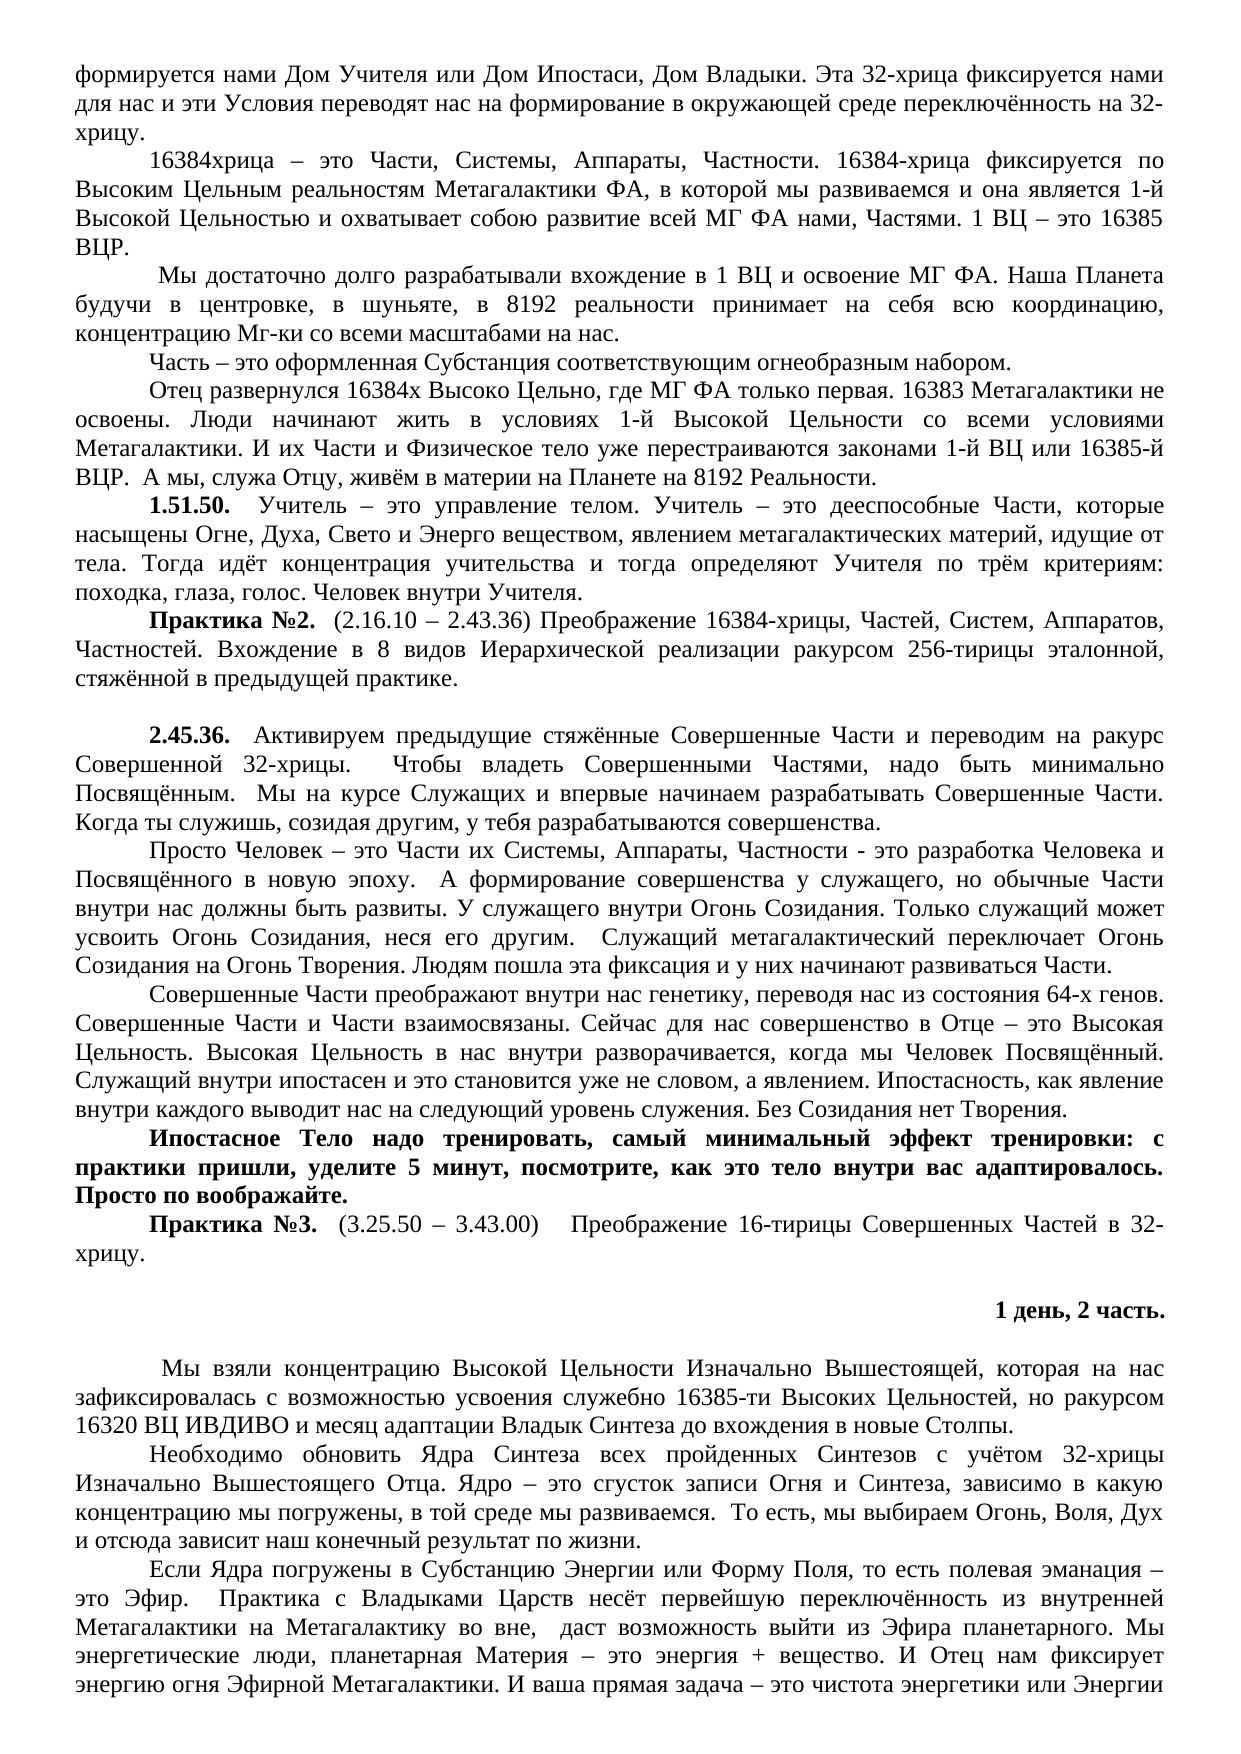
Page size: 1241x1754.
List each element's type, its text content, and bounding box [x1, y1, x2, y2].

text Мы достаточно долго разрабатывали вхождение в 1 ВЦ и освоение МГ ФА. Наша Планета будучи в центровке, в шуньяте, в 8192 реальности принимает на себя всю координацию, концентрацию Мг-ки со всеми масштабами на нас. [75, 260, 1165, 347]
text 16384хрица – это Части, Системы, Аппараты, Частности. 16384-хрица фиксируется по Высоким Цельным реальностям Метагалактики ФА, в которой мы развиваемся и она является 1-й Высокой Цельностью и охватывает собою развитие всей МГ ФА нами, Частями. 1 ВЦ – это 16385 ВЦР. [75, 145, 1165, 260]
text Совершенные Части преображают внутри нас генетику, переводя нас из состояния 64-х генов. Совершенные Части и Части взаимосвязаны. Сейчас для нас совершенство в Отце – это Высокая Цельность. Высокая Цельность в нас внутри разворачивается, когда мы Человек Посвящённый. Служащий внутри ипостасен и это становится уже не словом, а явлением. Ипостасность, как явление внутри каждого выводит нас на следующий уровень служения. Без Созидания нет Творения. [75, 979, 1165, 1123]
text Ипостасное Тело надо тренировать, самый минимальный эффект тренировки: с практики пришли, уделите 5 минут, посмотрите, как это тело внутри вас адаптировалось. Просто по воображайте. [75, 1123, 1165, 1209]
text Отец развернулся 16384х Высоко Цельно, где МГ ФА только первая. 16383 Метагалактики не освоены. Люди начинают жить в условиях 1-й Высокой Цельности со всеми условиями Метагалактики. И их Части и Физическое тело уже перестраиваются законами 1-й ВЦ или 16385-й ВЦР. А мы, служа Отцу, живём в материи на Планете на 8192 Реальности. [75, 375, 1165, 490]
text Необходимо обновить Ядра Синтеза всех пройденных Синтезов с учётом 32-хрицы Изначально Вышестоящего Отца. Ядро – это сгусток записи Огня и Синтеза, зависимо в какую концентрацию мы погружены, в той среде мы развиваемся. То есть, мы выбираем Огонь, Воля, Дух и отсюда зависит наш конечный результат по жизни. [75, 1439, 1165, 1554]
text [75, 59, 1165, 145]
text Мы взяли концентрацию Высокой Цельности Изначально Вышестоящей, которая на нас зафиксировалась с возможностью усвоения служебно 16385-ти Высоких Цельностей, но ракурсом 16320 ВЦ ИВДИВО и месяц адаптации Владык Синтеза до вхождения в новые Столпы. [75, 1353, 1165, 1439]
text 2.45.36. Активируем предыдущие стяжённые Совершенные Части и переводим на ракурс Совершенной 32-хрицы. Чтобы владеть Совершенными Частями, надо быть минимально Посвящённым. Мы на курсе Служащих и впервые начинаем разрабатывать Совершенные Части. Когда ты служишь, созидая другим, у тебя разрабатываются совершенства. [75, 720, 1165, 835]
text Практика №3. (3.25.50 – 3.43.00) Преображение 16-тирицы Совершенных Частей в 32-хрицу. [75, 1209, 1165, 1267]
text Практика №2. (2.16.10 – 2.43.36) Преображение 16384-хрицы, Частей, Систем, Аппаратов, Частностей. Вхождение в 8 видов Иерархической реализации ракурсом 256-тирицы эталонной, стяжённой в предыдущей практике. [75, 605, 1165, 692]
text Часть – это оформленная Субстанция соответствующим огнеобразным набором. [75, 347, 1165, 375]
text Просто Человек – это Части их Системы, Аппараты, Частности - это разработка Человека и Посвящённого в новую эпоху. А формирование совершенства у служащего, но обычные Части внутри нас должны быть развиты. У служащего внутри Огонь Созидания. Только служащий может усвоить Огонь Созидания, неся его другим. Служащий метагалактический переключает Огонь Созидания на Огонь Творения. Людям пошла эта фиксация и у них начинают развиваться Части. [75, 835, 1165, 979]
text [75, 1554, 1165, 1698]
text 1.51.50. Учитель – это управление телом. Учитель – это дееспособные Части, которые насыщены Огне, Духа, Свето и Энерго веществом, явлением метагалактических материй, идущие от тела. Тогда идёт концентрация учительства и тогда определяют Учителя по трём критериям: походка, глаза, голос. Человек внутри Учителя. [75, 490, 1165, 605]
text 1 день, 2 часть. [75, 1295, 1165, 1324]
